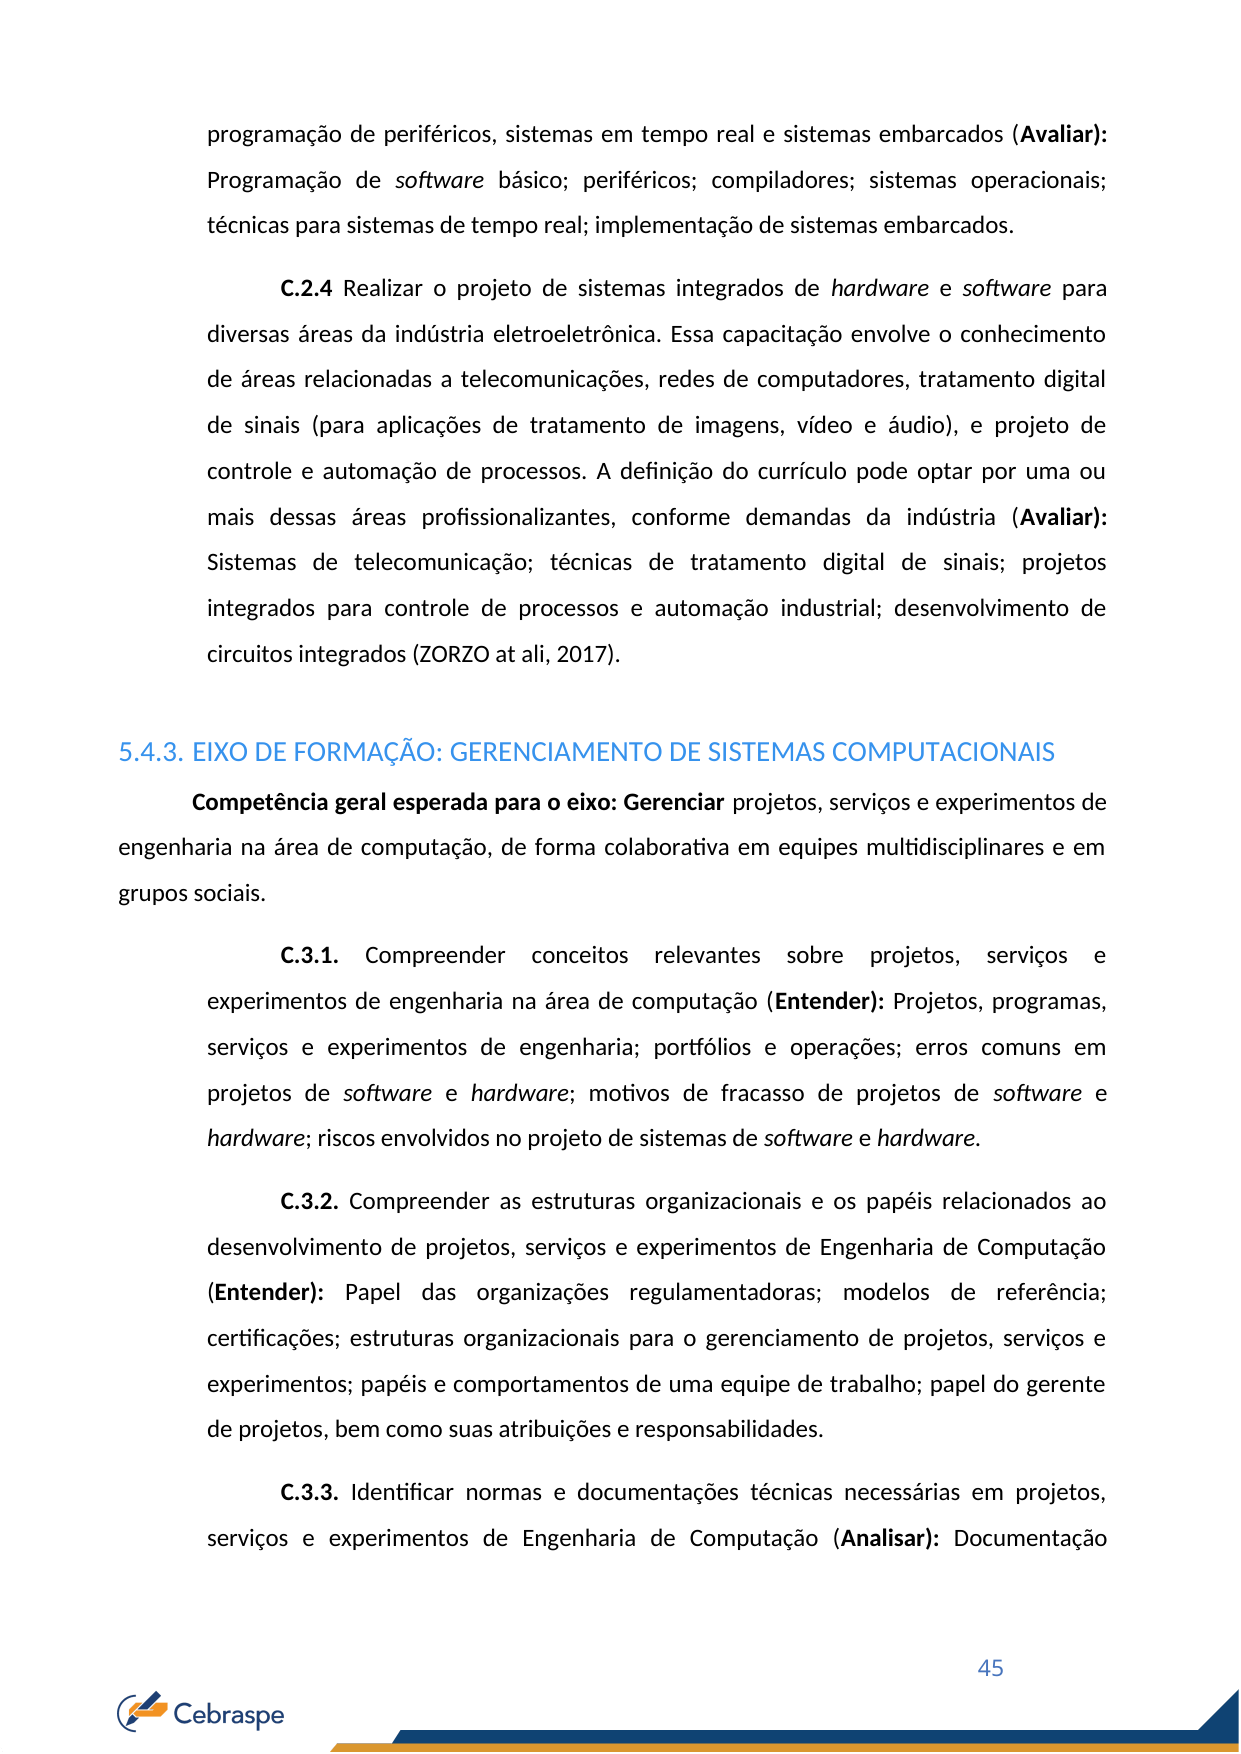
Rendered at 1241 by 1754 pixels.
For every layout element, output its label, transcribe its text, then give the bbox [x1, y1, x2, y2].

subtitle EIXO DE FORMAÇÃO: GERENCIAMENTO DE SISTEMAS COMPUTACIONAIS [118, 733, 1107, 769]
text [207, 1476, 1107, 1552]
text C.3.1. Compreender conceitos relevantes sobre projetos, serviços e experimentos de engenharia na área de computação (Entender): Projetos, programas, serviços e experimentos de engenharia; portfólios e operações; erros comuns em projetos de software e hardware; motivos de fracasso de projetos de software e hardware; riscos envolvidos no projeto de sistemas de software e hardware. [207, 940, 1107, 1153]
text C.3.2. Compreender as estruturas organizacionais e os papéis relacionados ao desenvolvimento de projetos, serviços e experimentos de Engenharia de Computação (Entender): Papel das organizações regulamentadoras; modelos de referência; certificações; estruturas organizacionais para o gerenciamento de projetos, serviços e experimentos; papéis e comportamentos de uma equipe de trabalho; papel do gerente de projetos, bem como suas atribuições e responsabilidades. [207, 1185, 1107, 1444]
text C.2.4 Realizar o projeto de sistemas integrados de hardware e software para diversas áreas da indústria eletroeletrônica. Essa capacitação envolve o conhecimento de áreas relacionadas a telecomunicações, redes de computadores, tratamento digital de sinais (para aplicações de tratamento de imagens, vídeo e áudio), e projeto de controle e automação de processos. A definição do currículo pode optar por uma ou mais dessas áreas profissionalizantes, conforme demandas da indústria (Avaliar): Sistemas de telecomunicação; técnicas de tratamento digital de sinais; projetos integrados para controle de processos e automação industrial; desenvolvimento de circuitos integrados (ZORZO at ali, 2017). [207, 272, 1107, 668]
picture [0, 1659, 1239, 1752]
text Competência geral esperada para o eixo: Gerenciar projetos, serviços e experimentos de engenharia na área de computação, de forma colaborativa em equipes multidisciplinares e em grupos sociais. [118, 786, 1107, 908]
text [207, 118, 1107, 240]
